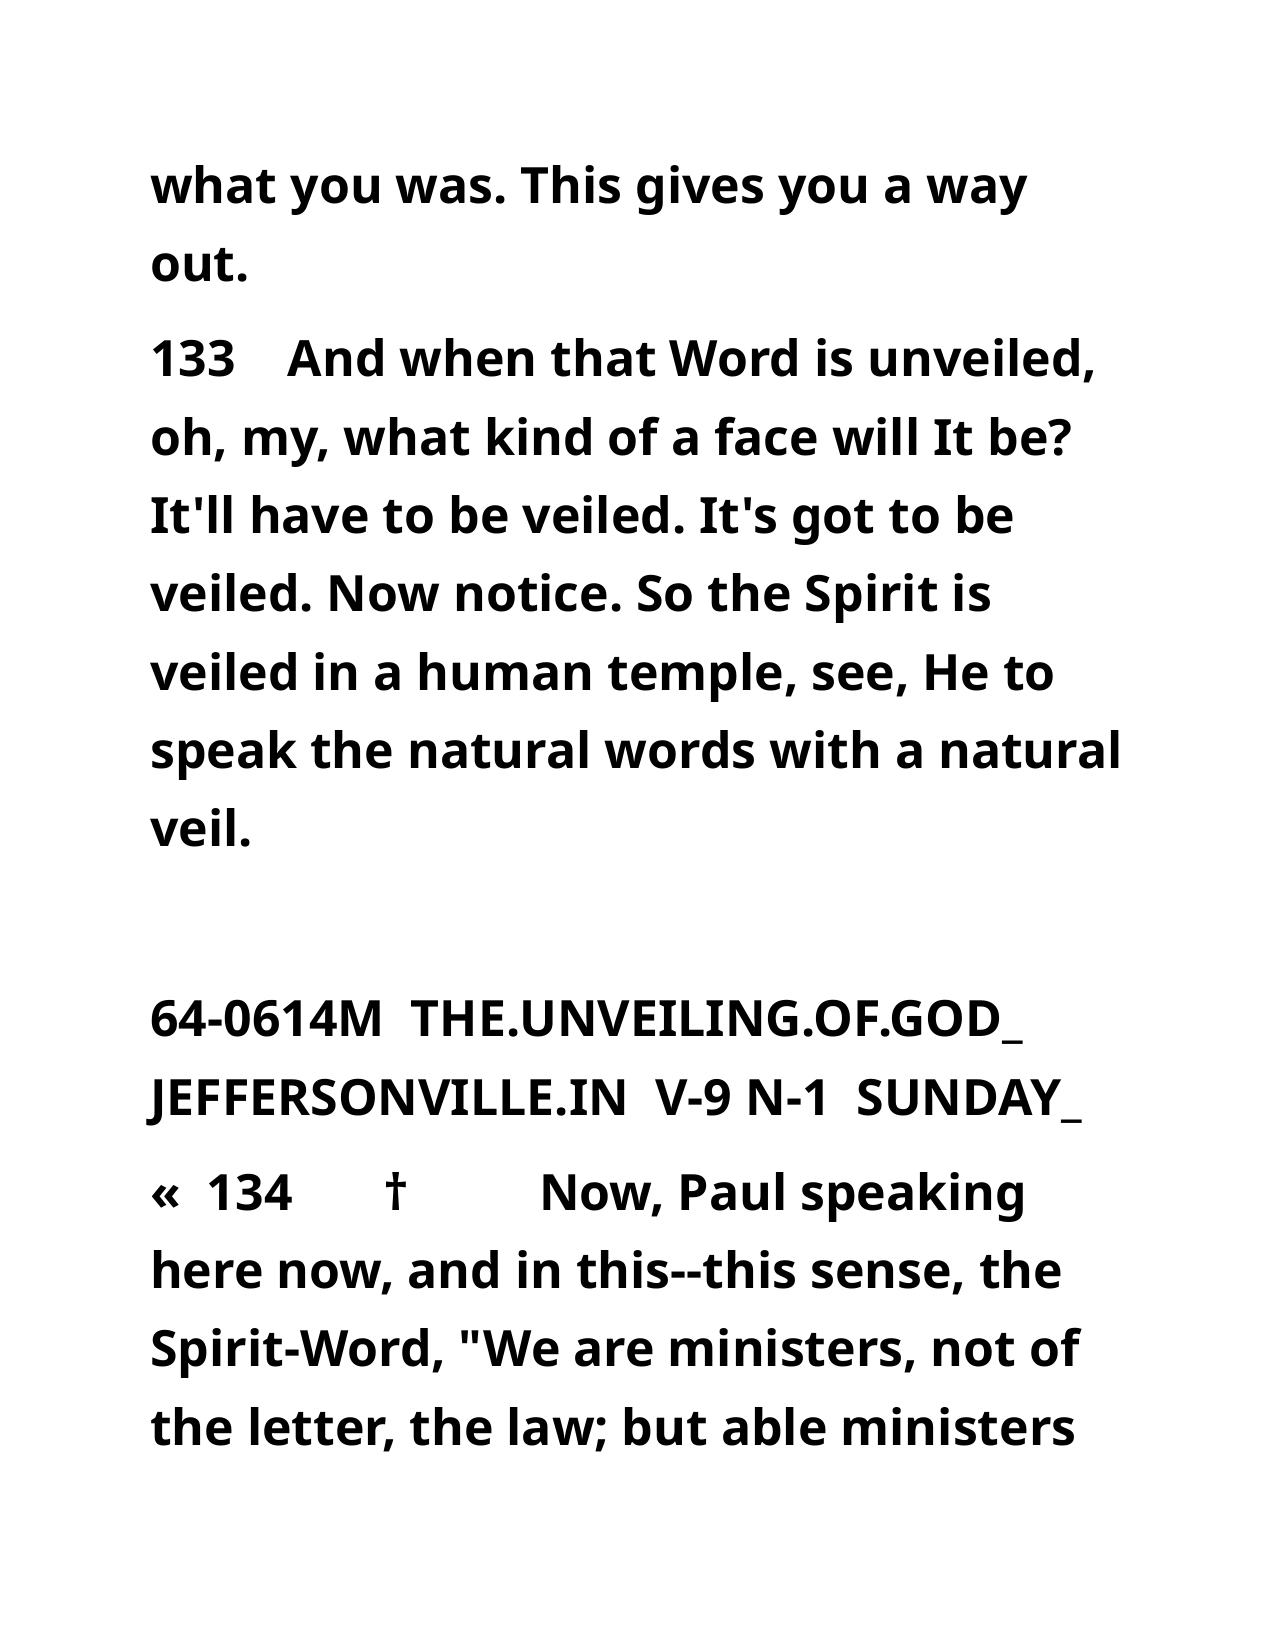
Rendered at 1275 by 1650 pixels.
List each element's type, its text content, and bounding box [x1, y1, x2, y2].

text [150, 150, 1125, 296]
text 64-0614M THE.UNVEILING.OF.GOD_ JEFFERSONVILLE.IN V-9 N-1 SUNDAY_ [150, 983, 1125, 1130]
text 133 And when that Word is unveiled, oh, my, what kind of a face will It be? It'll have to be veiled. It's got to be veiled. Now notice. So the Spirit is veiled in a human temple, see, He to speak the natural words with a natural veil. [150, 323, 1125, 861]
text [150, 1157, 1125, 1460]
